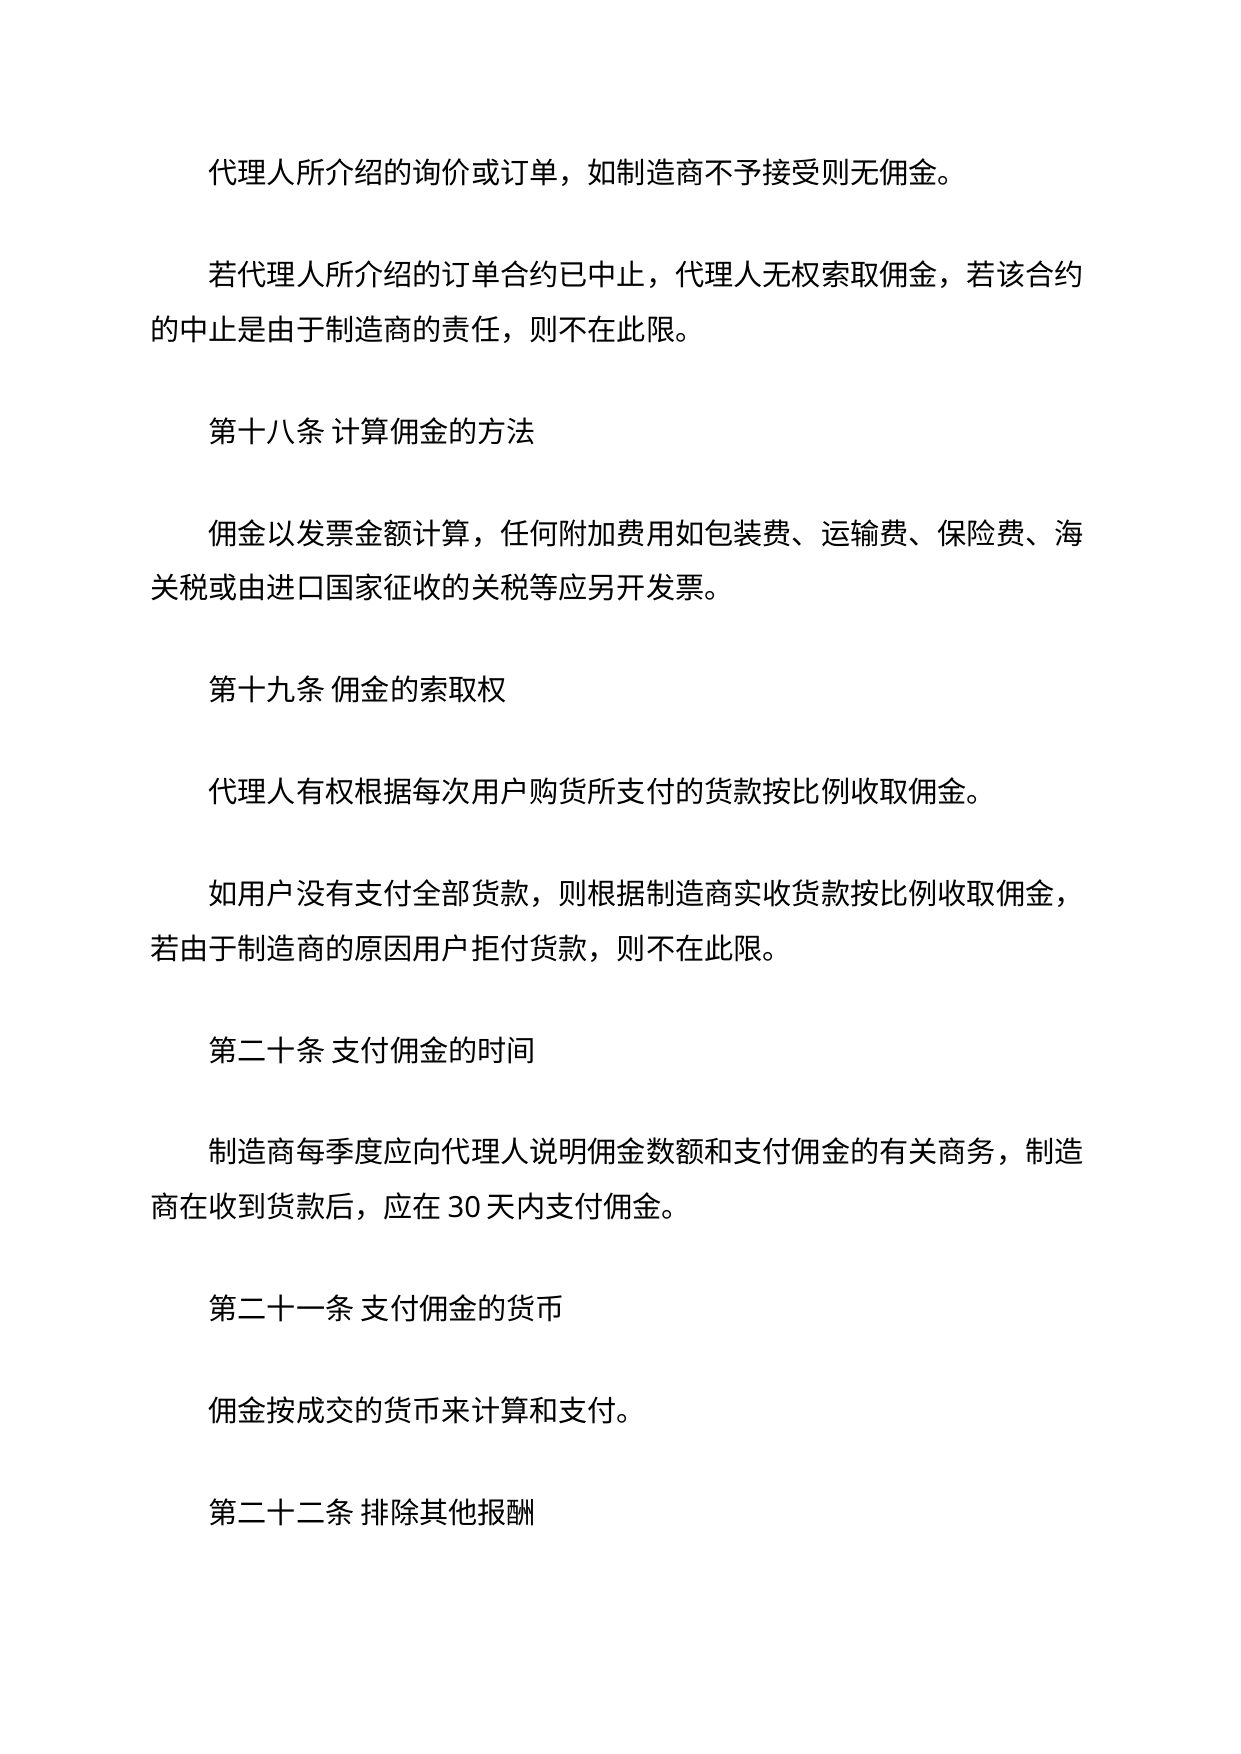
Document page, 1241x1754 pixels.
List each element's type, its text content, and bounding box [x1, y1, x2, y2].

text 佣金以发票金额计算，任何附加费用如包装费、运输费、保险费、海关税或由进口国家征收的关税等应另开发票。 [150, 510, 1090, 607]
text 佣金按成交的货币来计算和支付。 [150, 1387, 1090, 1430]
text 第十八条 计算佣金的方法 [150, 408, 1090, 451]
text 第二十二条 排除其他报酬 [150, 1489, 1090, 1532]
text 如用户没有支付全部货款，则根据制造商实收货款按比例收取佣金，若由于制造商的原因用户拒付货款，则不在此限。 [150, 870, 1090, 968]
text 代理人所介绍的询价或订单，如制造商不予接受则无佣金。 [150, 150, 1090, 192]
text 第十九条 佣金的索取权 [150, 667, 1090, 709]
text 若代理人所介绍的订单合约已中止，代理人无权索取佣金，若该合约的中止是由于制造商的责任，则不在此限。 [150, 252, 1090, 349]
text 制造商每季度应向代理人说明佣金数额和支付佣金的有关商务，制造商在收到货款后，应在30天内支付佣金。 [150, 1129, 1090, 1226]
text 第二十条 支付佣金的时间 [150, 1027, 1090, 1069]
text 代理人有权根据每次用户购货所支付的货款按比例收取佣金。 [150, 769, 1090, 811]
text 第二十一条 支付佣金的货币 [150, 1286, 1090, 1328]
